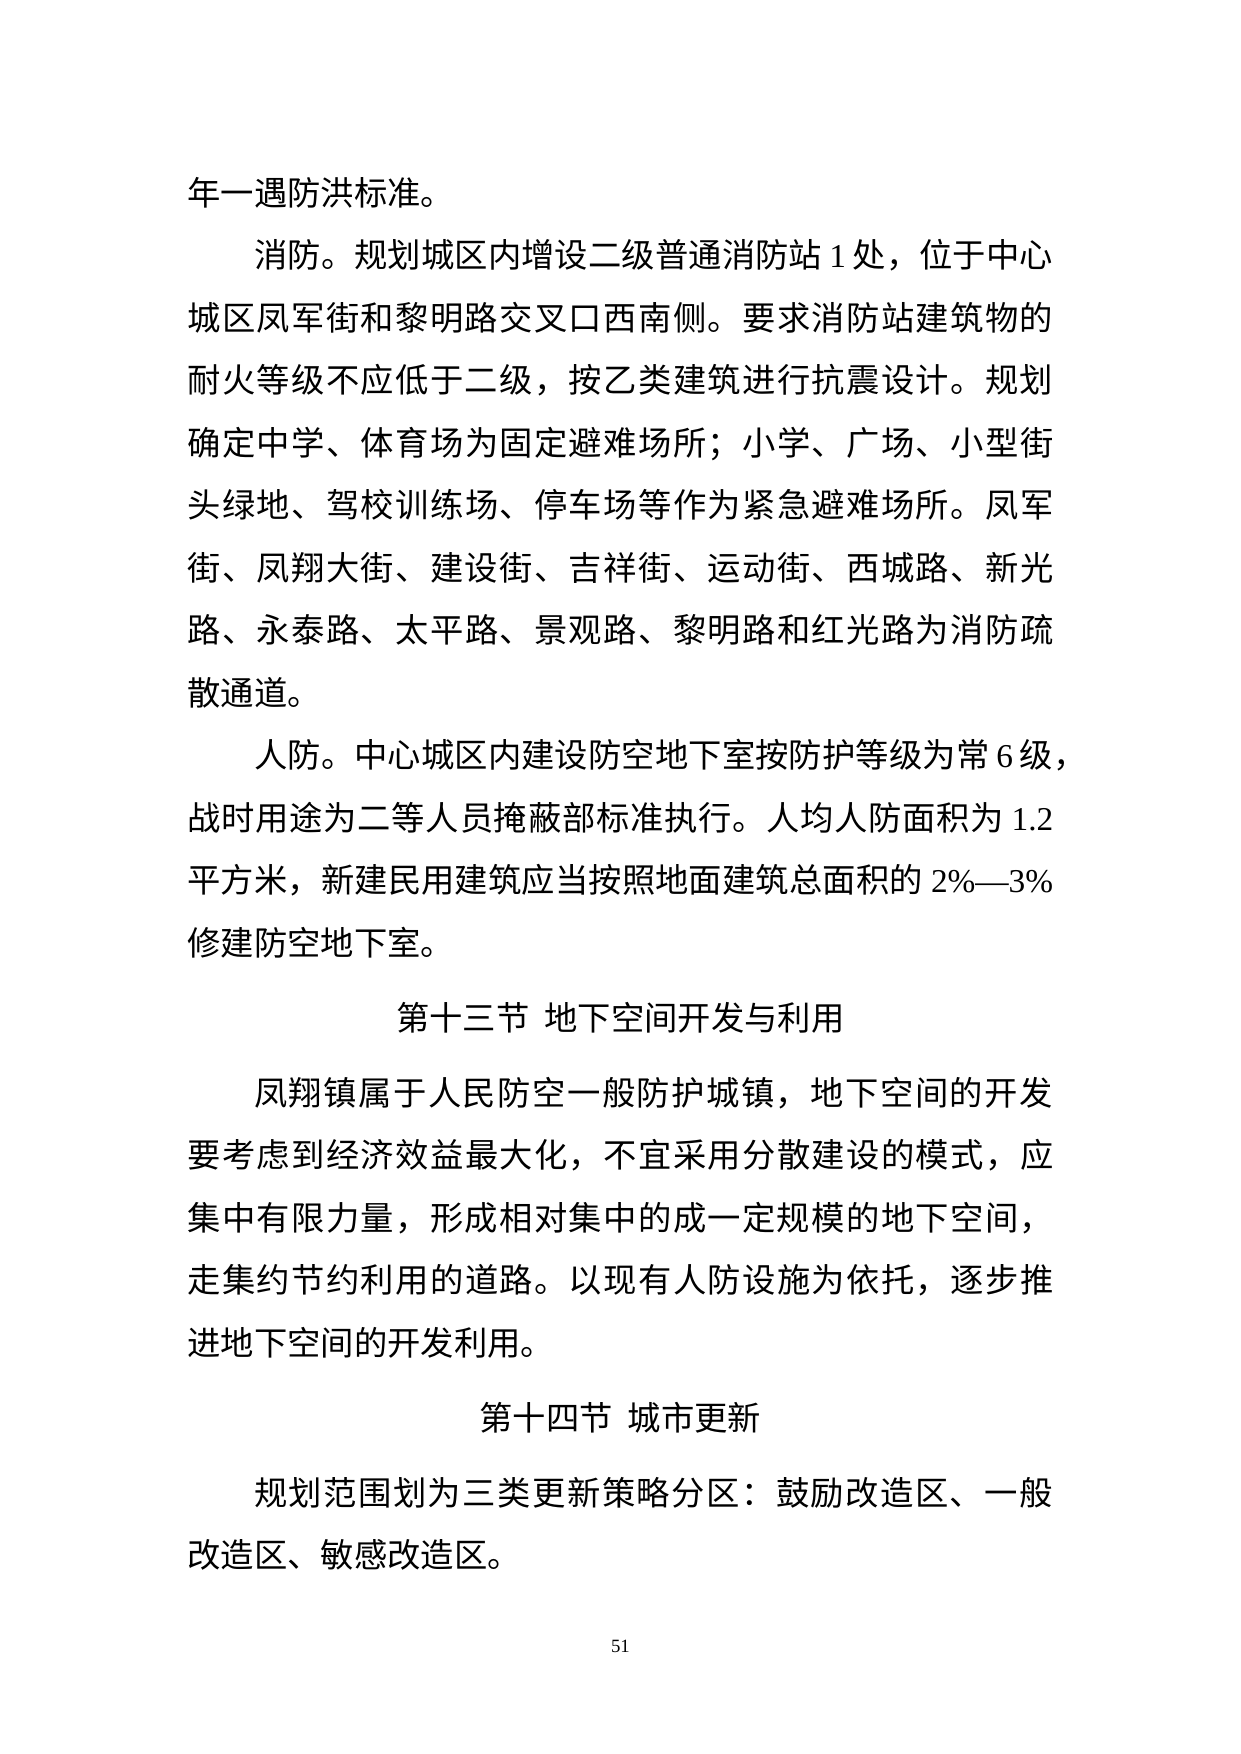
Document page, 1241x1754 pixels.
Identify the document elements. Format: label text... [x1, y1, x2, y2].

text 凤翔镇属于人民防空一般防护城镇，地下空间的开发要考虑到经济效益最大化，不宜采用分散建设的模式，应集中有限力量，形成相对集中的成一定规模的地下空间，走集约节约利用的道路。以现有人防设施为依托，逐步推进地下空间的开发利用。 [187, 1055, 1053, 1368]
text 规划范围划为三类更新策略分区：鼓励改造区、一般改造区、敏感改造区。 [187, 1455, 1053, 1580]
text 消防。规划城区内增设二级普通消防站1处，位于中心城区凤军街和黎明路交叉口西南侧。要求消防站建筑物的耐火等级不应低于二级，按乙类建筑进行抗震设计。规划确定中学、体育场为固定避难场所；小学、广场、小型街头绿地、驾校训练场、停车场等作为紧急避难场所。凤军街、凤翔大街、建设街、吉祥街、运动街、西城路、新光路、永泰路、太平路、景观路、黎明路和红光路为消防疏散通道。 [187, 218, 1053, 718]
subtitle 第十四节 城市更新 [187, 1380, 1053, 1443]
text 人防。中心城区内建设防空地下室按防护等级为常6级，战时用途为二等人员掩蔽部标准执行。人均人防面积为1.2平方米，新建民用建筑应当按照地面建筑总面积的2%—3%修建防空地下室。 [187, 718, 1053, 968]
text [187, 155, 1053, 218]
subtitle 第十三节 地下空间开发与利用 [187, 980, 1053, 1043]
